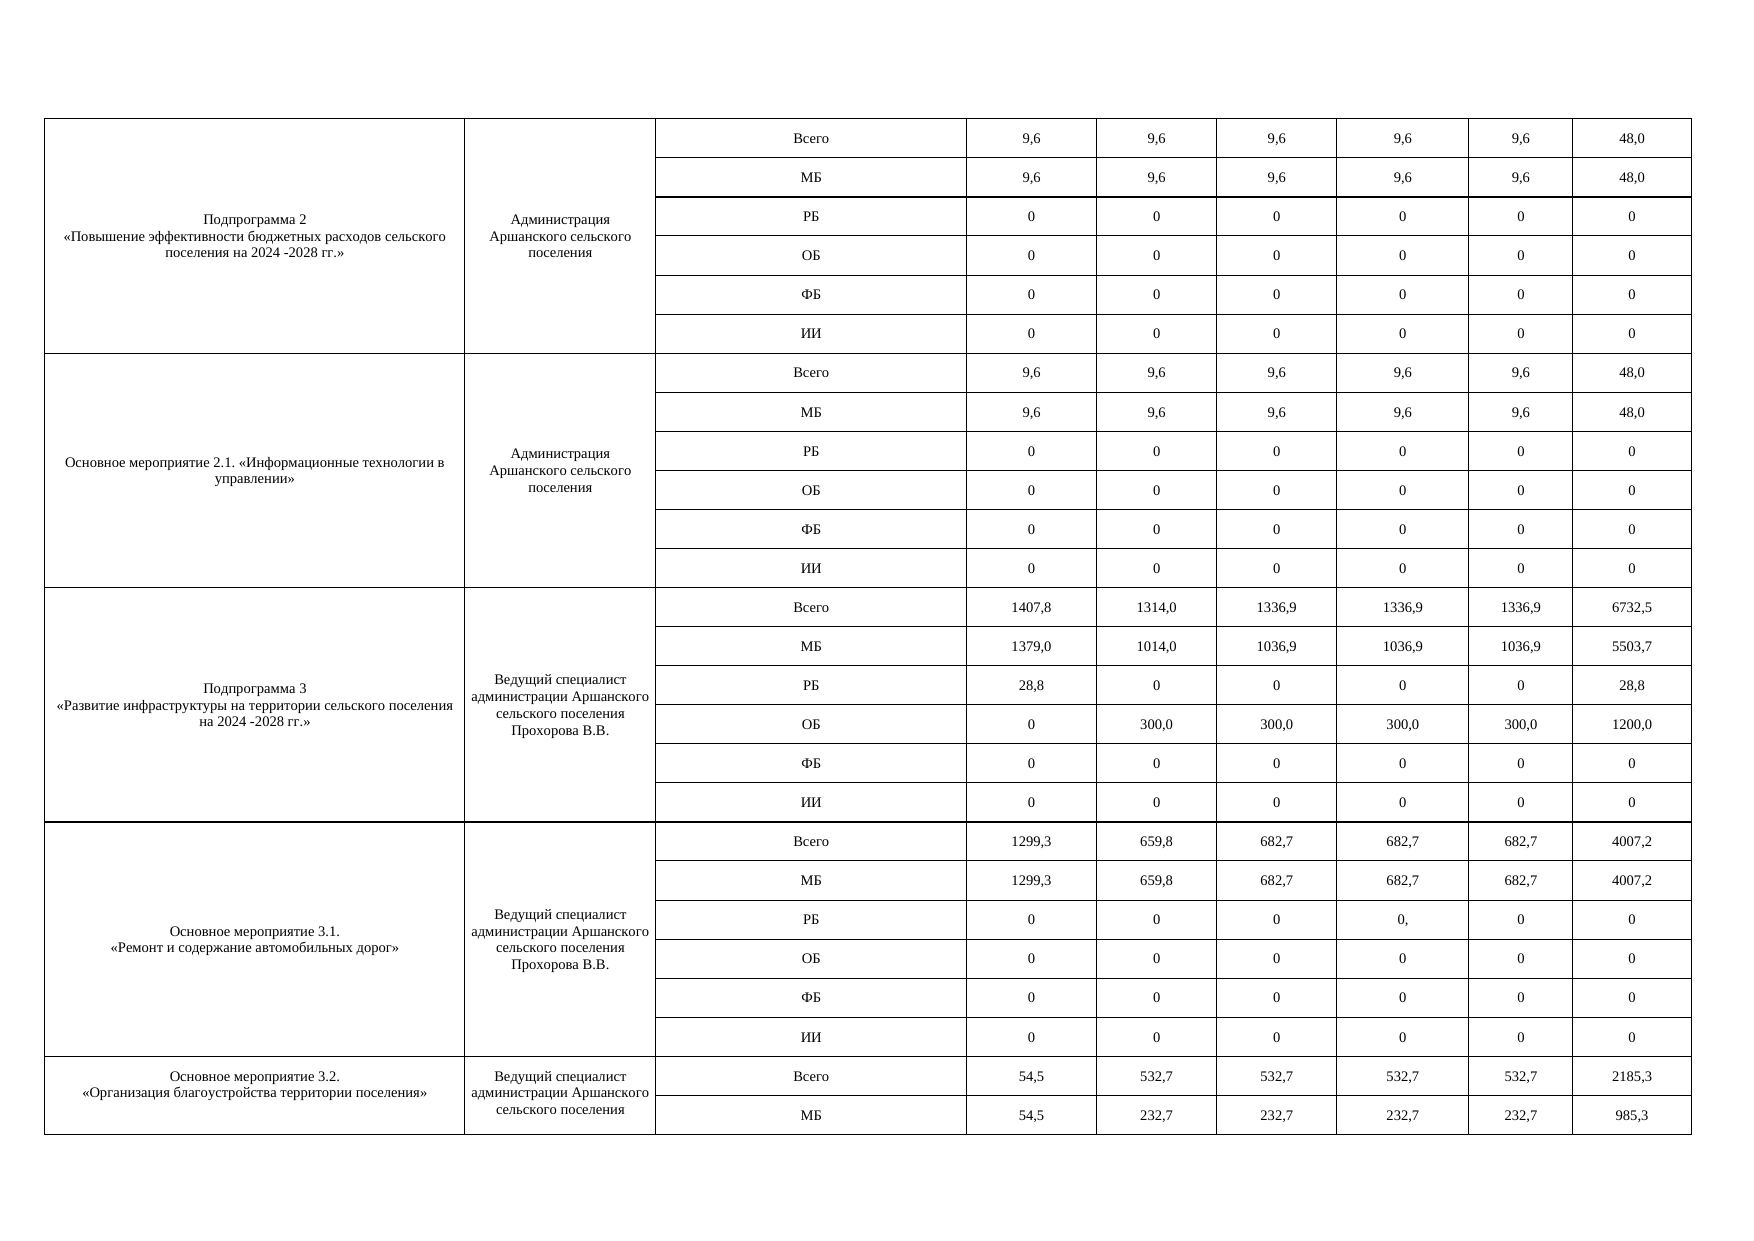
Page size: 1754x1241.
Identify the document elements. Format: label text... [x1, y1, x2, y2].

table_cell 28,8 [1573, 666, 1691, 704]
table_cell 1036,9 [1469, 627, 1572, 665]
table_cell 0 [1217, 979, 1336, 1017]
table_cell 0 [1573, 979, 1691, 1017]
table_cell Всего [656, 1057, 966, 1095]
table_cell 1379,0 [967, 627, 1096, 665]
table_cell 48,0 [1573, 354, 1691, 392]
table_cell 0 [967, 901, 1096, 938]
table_cell 0 [1337, 510, 1468, 548]
table_cell 0 [1217, 666, 1336, 704]
table_cell 0 [1097, 471, 1216, 509]
table_cell ИИ [656, 783, 966, 821]
table_cell 1200,0 [1573, 705, 1691, 743]
table_cell 0 [1217, 315, 1336, 353]
table_cell 0 [1469, 471, 1572, 509]
table_cell Администрация Аршанского сельского поселения [465, 354, 655, 587]
table_cell 9,6 [1337, 393, 1468, 431]
table_cell МБ [656, 627, 966, 665]
table_cell 532,7 [1097, 1057, 1216, 1095]
table_cell 0 [1217, 1018, 1336, 1056]
table_cell Подпрограмма 3 «Развитие инфраструктуры на территории сельского поселения на 2024 -2028 гг.» [45, 588, 464, 821]
table_cell РБ [656, 198, 966, 235]
table_cell 1014,0 [1097, 627, 1216, 665]
table_cell 0 [967, 471, 1096, 509]
table_cell 232,7 [1469, 1096, 1572, 1134]
table_cell 0 [1097, 979, 1216, 1017]
table_cell 9,6 [1217, 393, 1336, 431]
table_cell 0 [1469, 979, 1572, 1017]
table_cell Ведущий специалист администрации Аршанского сельского поселения Прохорова В.В. [465, 823, 655, 1056]
table_cell 0 [1337, 471, 1468, 509]
table_cell 5503,7 [1573, 627, 1691, 665]
table_cell 0 [1469, 901, 1572, 938]
table_cell 1299,3 [967, 823, 1096, 860]
table_cell 0 [1097, 901, 1216, 938]
table_cell 9,6 [967, 393, 1096, 431]
table_cell ИИ [656, 549, 966, 587]
table_cell 0 [1573, 236, 1691, 274]
table_cell 0 [967, 783, 1096, 821]
table_cell ИИ [656, 1018, 966, 1056]
table_cell 0 [1573, 432, 1691, 470]
table_cell 532,7 [1469, 1057, 1572, 1095]
table_cell 0 [1217, 783, 1336, 821]
table_cell 682,7 [1469, 823, 1572, 860]
table_cell 0 [1469, 510, 1572, 548]
table_cell 0 [1097, 940, 1216, 978]
table_cell ОБ [656, 705, 966, 743]
table_cell РБ [656, 666, 966, 704]
table_cell 0 [1469, 549, 1572, 587]
table_cell 0 [1337, 666, 1468, 704]
table_cell ОБ [656, 471, 966, 509]
table_cell 0 [1097, 1018, 1216, 1056]
table_cell 0 [1217, 236, 1336, 274]
table_cell 0 [967, 1018, 1096, 1056]
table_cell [465, 1057, 655, 1134]
table_cell РБ [656, 901, 966, 938]
table_cell Всего [656, 823, 966, 860]
table_cell 1036,9 [1217, 627, 1336, 665]
table_cell 0 [1337, 1018, 1468, 1056]
table_cell 0 [1097, 236, 1216, 274]
table_cell 300,0 [1337, 705, 1468, 743]
table_cell Всего [656, 354, 966, 392]
table_cell 0 [1573, 510, 1691, 548]
table_cell 0 [1337, 744, 1468, 782]
table_cell 232,7 [1337, 1096, 1468, 1134]
table_cell ФБ [656, 276, 966, 313]
table_cell Основное мероприятие 3.1. «Ремонт и содержание автомобильных дорог» [45, 823, 464, 1056]
table_cell 0 [1217, 276, 1336, 313]
table_cell 682,7 [1217, 861, 1336, 899]
table_cell Всего [656, 588, 966, 626]
table_cell 0, [1337, 901, 1468, 938]
table_cell 9,6 [1097, 119, 1216, 157]
table_cell Основное мероприятие 3.2. «Организация благоустройства территории поселения» [45, 1057, 464, 1134]
table_cell ОБ [656, 940, 966, 978]
table_cell 9,6 [1469, 119, 1572, 157]
table_cell 9,6 [1217, 354, 1336, 392]
table_cell 9,6 [1097, 354, 1216, 392]
table_cell 0 [1469, 744, 1572, 782]
table_cell 0 [1573, 940, 1691, 978]
table_cell 532,7 [1337, 1057, 1468, 1095]
table_cell 300,0 [1217, 705, 1336, 743]
table_cell Подпрограмма 2 «Повышение эффективности бюджетных расходов сельского поселения на 2024 -2028 гг.» [45, 119, 464, 353]
table_cell 9,6 [1217, 119, 1336, 157]
table_cell 682,7 [1337, 861, 1468, 899]
table_cell 2185,3 [1573, 1057, 1691, 1095]
table_cell Ведущий специалист администрации Аршанского сельского поселения Прохорова В.В. [465, 588, 655, 821]
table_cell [465, 119, 655, 353]
table_cell 0 [1573, 744, 1691, 782]
table_cell 232,7 [1217, 1096, 1336, 1134]
table_cell МБ [656, 393, 966, 431]
table_cell 682,7 [1217, 823, 1336, 860]
table_cell 0 [1337, 979, 1468, 1017]
table_cell 0 [967, 236, 1096, 274]
table_cell РБ [656, 432, 966, 470]
table_cell 1336,9 [1337, 588, 1468, 626]
table_cell 0 [967, 940, 1096, 978]
table_cell 985,3 [1573, 1096, 1691, 1134]
table_cell 1336,9 [1469, 588, 1572, 626]
table_cell 0 [1573, 901, 1691, 938]
table_cell 0 [1217, 198, 1336, 235]
table_cell 0 [1337, 940, 1468, 978]
table_cell 532,7 [1217, 1057, 1336, 1095]
table_cell 0 [1097, 783, 1216, 821]
table_cell 0 [1469, 783, 1572, 821]
table_cell 0 [967, 276, 1096, 313]
table_cell 54,5 [967, 1096, 1096, 1134]
table_cell 0 [1217, 471, 1336, 509]
table_cell 9,6 [1097, 393, 1216, 431]
table_cell 9,6 [1337, 354, 1468, 392]
table_cell 0 [1337, 549, 1468, 587]
table_cell 6732,5 [1573, 588, 1691, 626]
table_cell 0 [1217, 510, 1336, 548]
table_cell ФБ [656, 979, 966, 1017]
table_cell 0 [1573, 276, 1691, 313]
table_cell 232,7 [1097, 1096, 1216, 1134]
table_cell 0 [1217, 940, 1336, 978]
table_cell 9,6 [1217, 158, 1336, 196]
table_cell 48,0 [1573, 158, 1691, 196]
table_cell 0 [967, 315, 1096, 353]
table_cell 682,7 [1337, 823, 1468, 860]
table_cell 1336,9 [1217, 588, 1336, 626]
table_cell 1299,3 [967, 861, 1096, 899]
table_cell 0 [967, 705, 1096, 743]
table_cell 0 [1469, 315, 1572, 353]
table_cell 1407,8 [967, 588, 1096, 626]
table_cell 0 [1217, 549, 1336, 587]
table_cell 28,8 [967, 666, 1096, 704]
table_cell 0 [967, 198, 1096, 235]
table_cell 0 [967, 510, 1096, 548]
table_cell 0 [1217, 901, 1336, 938]
table_cell 9,6 [1469, 158, 1572, 196]
table_cell МБ [656, 158, 966, 196]
table_cell 0 [1097, 315, 1216, 353]
table_cell 9,6 [967, 119, 1096, 157]
table_cell 0 [1337, 198, 1468, 235]
table_cell 659,8 [1097, 861, 1216, 899]
table_cell 0 [1097, 510, 1216, 548]
table_cell 0 [1337, 432, 1468, 470]
table_cell 0 [1573, 198, 1691, 235]
table_cell 0 [1097, 549, 1216, 587]
table_cell 0 [1097, 276, 1216, 313]
table_cell 0 [1469, 666, 1572, 704]
table_cell 9,6 [1337, 158, 1468, 196]
table_cell 0 [1097, 198, 1216, 235]
table_cell 0 [1097, 666, 1216, 704]
table_cell 0 [1469, 276, 1572, 313]
table_cell 0 [1217, 432, 1336, 470]
table_cell 0 [1097, 744, 1216, 782]
table_cell 0 [1469, 432, 1572, 470]
table_cell 48,0 [1573, 393, 1691, 431]
table_cell 682,7 [1469, 861, 1572, 899]
table_cell 9,6 [967, 354, 1096, 392]
table_cell 0 [967, 979, 1096, 1017]
table_cell 9,6 [1097, 158, 1216, 196]
table_cell 0 [1217, 744, 1336, 782]
table_cell 0 [1097, 432, 1216, 470]
table_cell 0 [1573, 315, 1691, 353]
table_cell 4007,2 [1573, 861, 1691, 899]
table_cell 0 [967, 744, 1096, 782]
table_cell ИИ [656, 315, 966, 353]
table_cell 0 [1573, 1018, 1691, 1056]
table_cell 9,6 [1337, 119, 1468, 157]
table_cell 1036,9 [1337, 627, 1468, 665]
table_cell ФБ [656, 744, 966, 782]
table_cell 0 [1337, 783, 1468, 821]
table_cell 0 [1469, 1018, 1572, 1056]
table_cell 0 [1337, 315, 1468, 353]
table_cell 300,0 [1097, 705, 1216, 743]
table_cell 1314,0 [1097, 588, 1216, 626]
table_cell 9,6 [1469, 354, 1572, 392]
table_cell ОБ [656, 236, 966, 274]
table_cell 0 [1469, 236, 1572, 274]
table_cell 0 [1573, 471, 1691, 509]
table_cell 0 [1337, 276, 1468, 313]
table_cell 54,5 [967, 1057, 1096, 1095]
table_cell 48,0 [1573, 119, 1691, 157]
table_cell МБ [656, 861, 966, 899]
table_cell МБ [656, 1096, 966, 1134]
table_cell Основное мероприятие 2.1. «Информационные технологии в управлении» [45, 354, 464, 587]
table_cell 0 [967, 549, 1096, 587]
table_cell 0 [1337, 236, 1468, 274]
table_cell 9,6 [967, 158, 1096, 196]
table_cell Всего [656, 119, 966, 157]
table_cell 4007,2 [1573, 823, 1691, 860]
table_cell 9,6 [1469, 393, 1572, 431]
table_cell 659,8 [1097, 823, 1216, 860]
table_cell 0 [1573, 783, 1691, 821]
table_cell 0 [1469, 940, 1572, 978]
table_cell 0 [1469, 198, 1572, 235]
table_cell 300,0 [1469, 705, 1572, 743]
table_cell ФБ [656, 510, 966, 548]
table_cell 0 [967, 432, 1096, 470]
table_cell 0 [1573, 549, 1691, 587]
